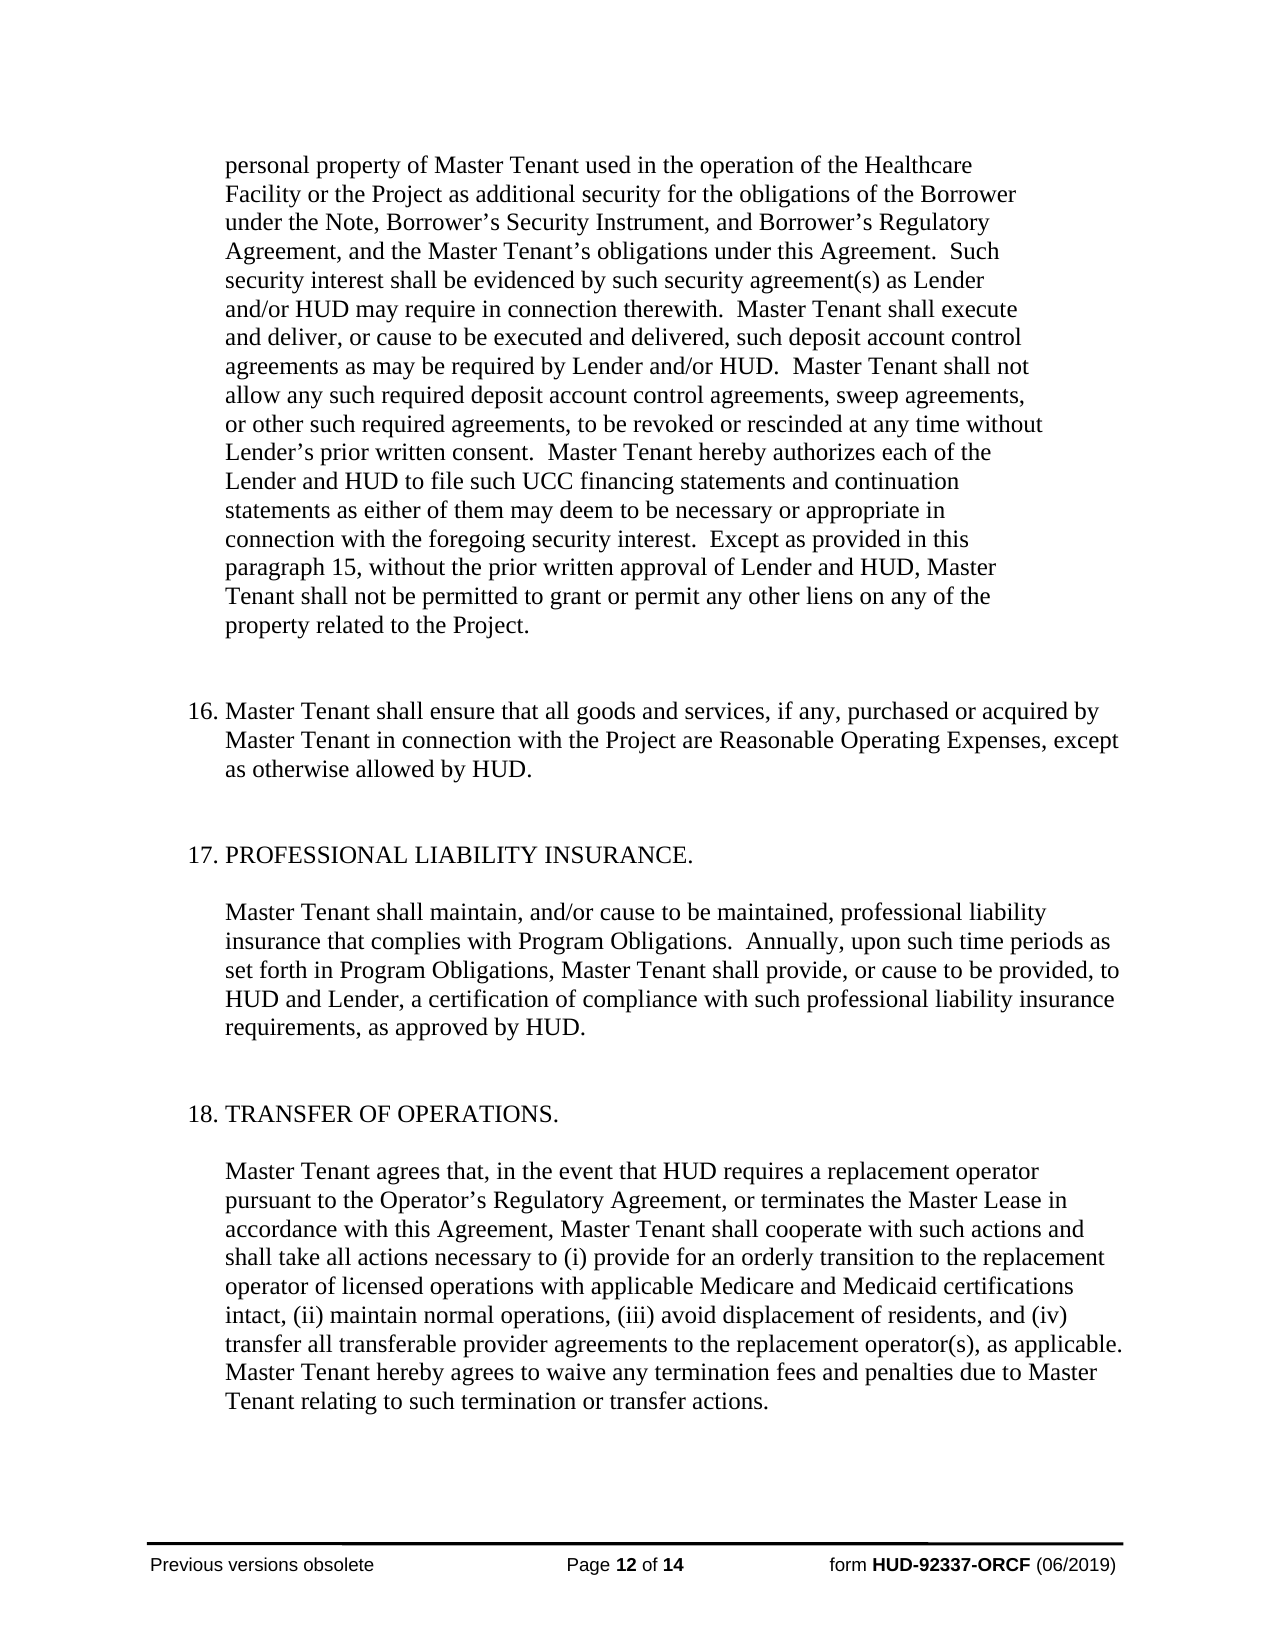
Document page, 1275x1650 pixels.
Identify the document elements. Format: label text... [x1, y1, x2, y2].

list PROFESSIONAL LIABILITY INSURANCE. [187, 840, 1125, 869]
text Master Tenant agrees that, in the event that HUD requires a replacement operator [225, 1156, 1125, 1185]
text Master Tenant shall maintain, and/or cause to be maintained, professional liability insurance that complies with Program Obligations. Annually, upon such time periods as set forth in Program Obligations, Master Tenant shall provide, or cause to be provided, to HUD and Lender, a certification of compliance with such professional liability insurance requirements, as approved by HUD. [225, 897, 1125, 1041]
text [225, 150, 1050, 639]
text pursuant to the Operator’s Regulatory Agreement, or terminates the Master Lease in accordance with this Agreement, Master Tenant shall cooperate with such actions and shall take all actions necessary to (i) provide for an orderly transition to the replacement operator of licensed operations with applicable Medicare and Medicaid certifications intact, (ii) maintain normal operations, (iii) avoid displacement of residents, and (iv) transfer all transferable provider agreements to the replacement operator(s), as applicable. Master Tenant hereby agrees to waive any termination fees and penalties due to Master Tenant relating to such termination or transfer actions. [225, 1185, 1125, 1415]
list TRANSFER OF OPERATIONS. [187, 1099, 1125, 1127]
list Master Tenant shall ensure that all goods and services, if any, purchased or acquired by Master Tenant in connection with the Project are Reasonable Operating Expenses, except as otherwise allowed by HUD. [187, 696, 1125, 782]
